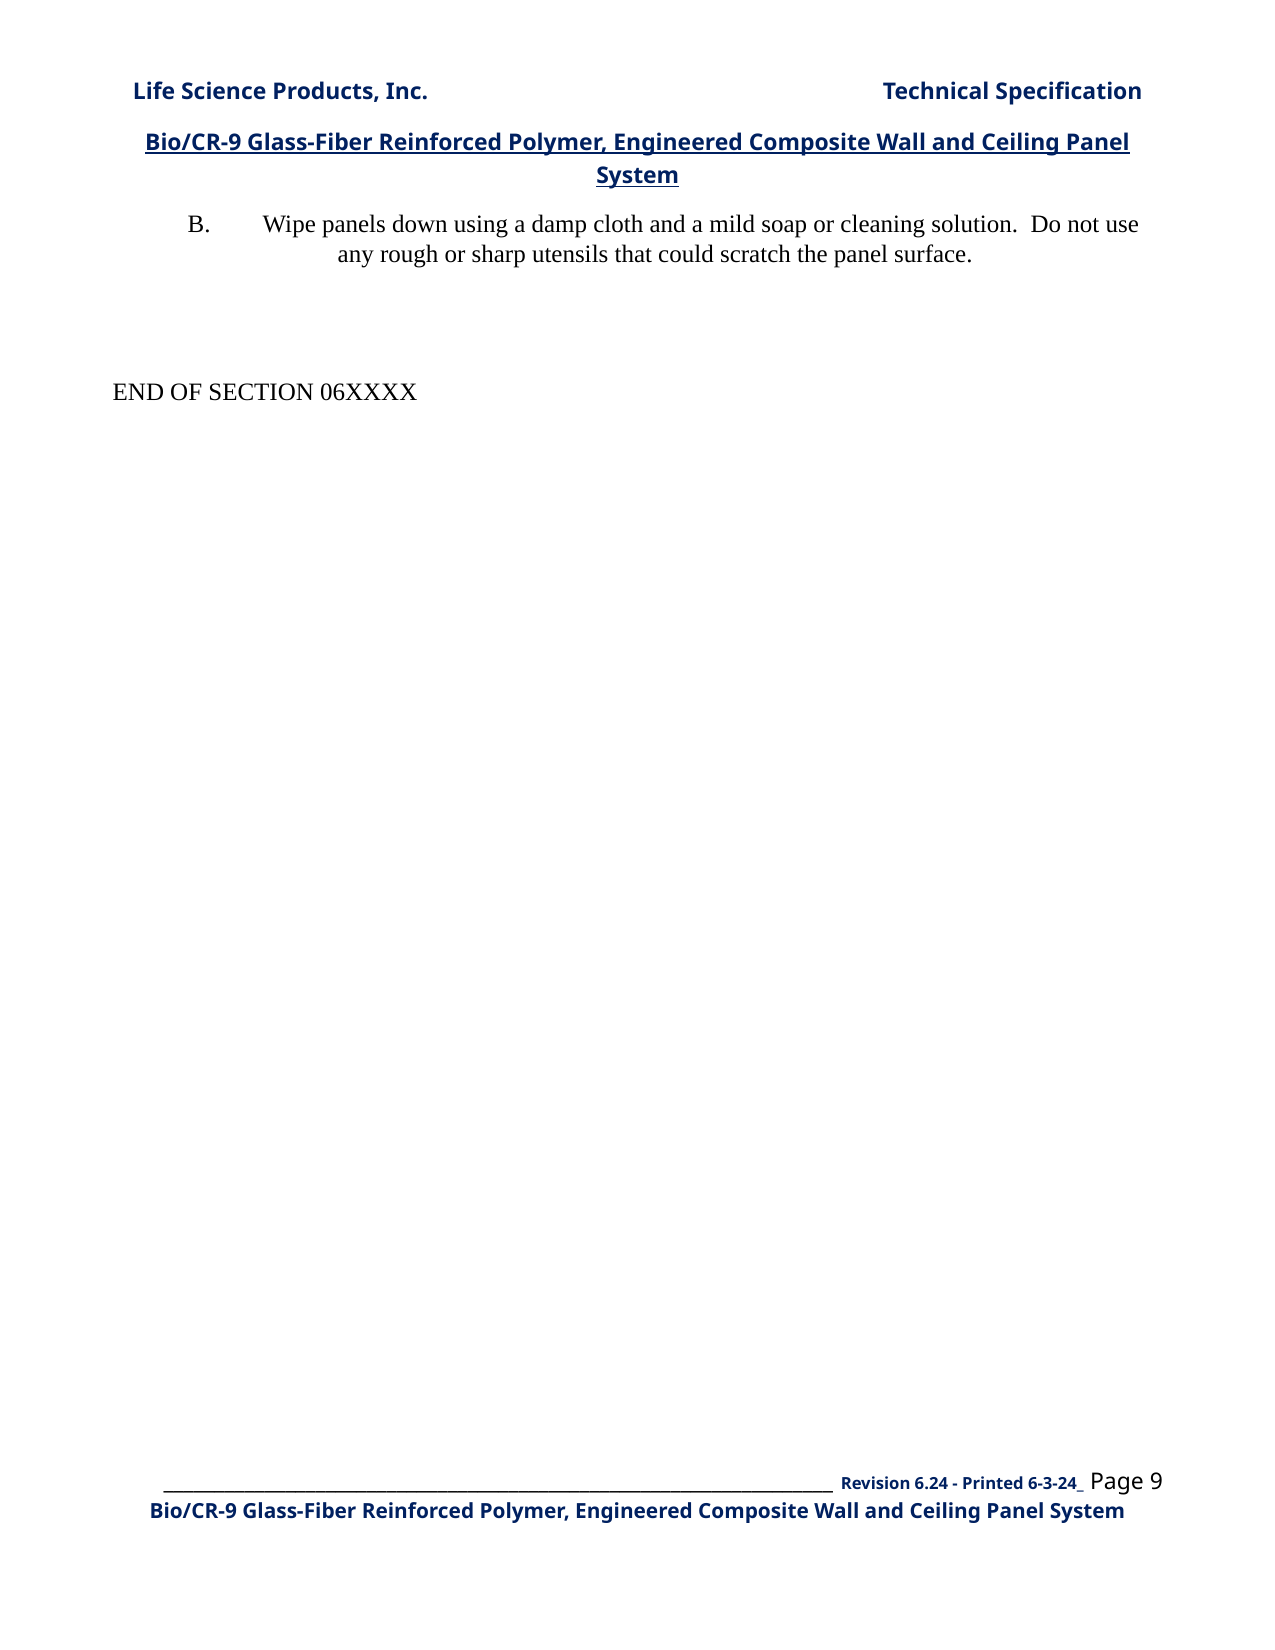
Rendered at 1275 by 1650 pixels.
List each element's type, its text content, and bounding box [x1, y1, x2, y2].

text B. Wipe panels down using a damp cloth and a mild soap or cleaning solution. Do not use any rough or sharp utensils that could scratch the panel surface. [112, 209, 1162, 269]
text END OF SECTION 06XXXX [112, 377, 1162, 405]
